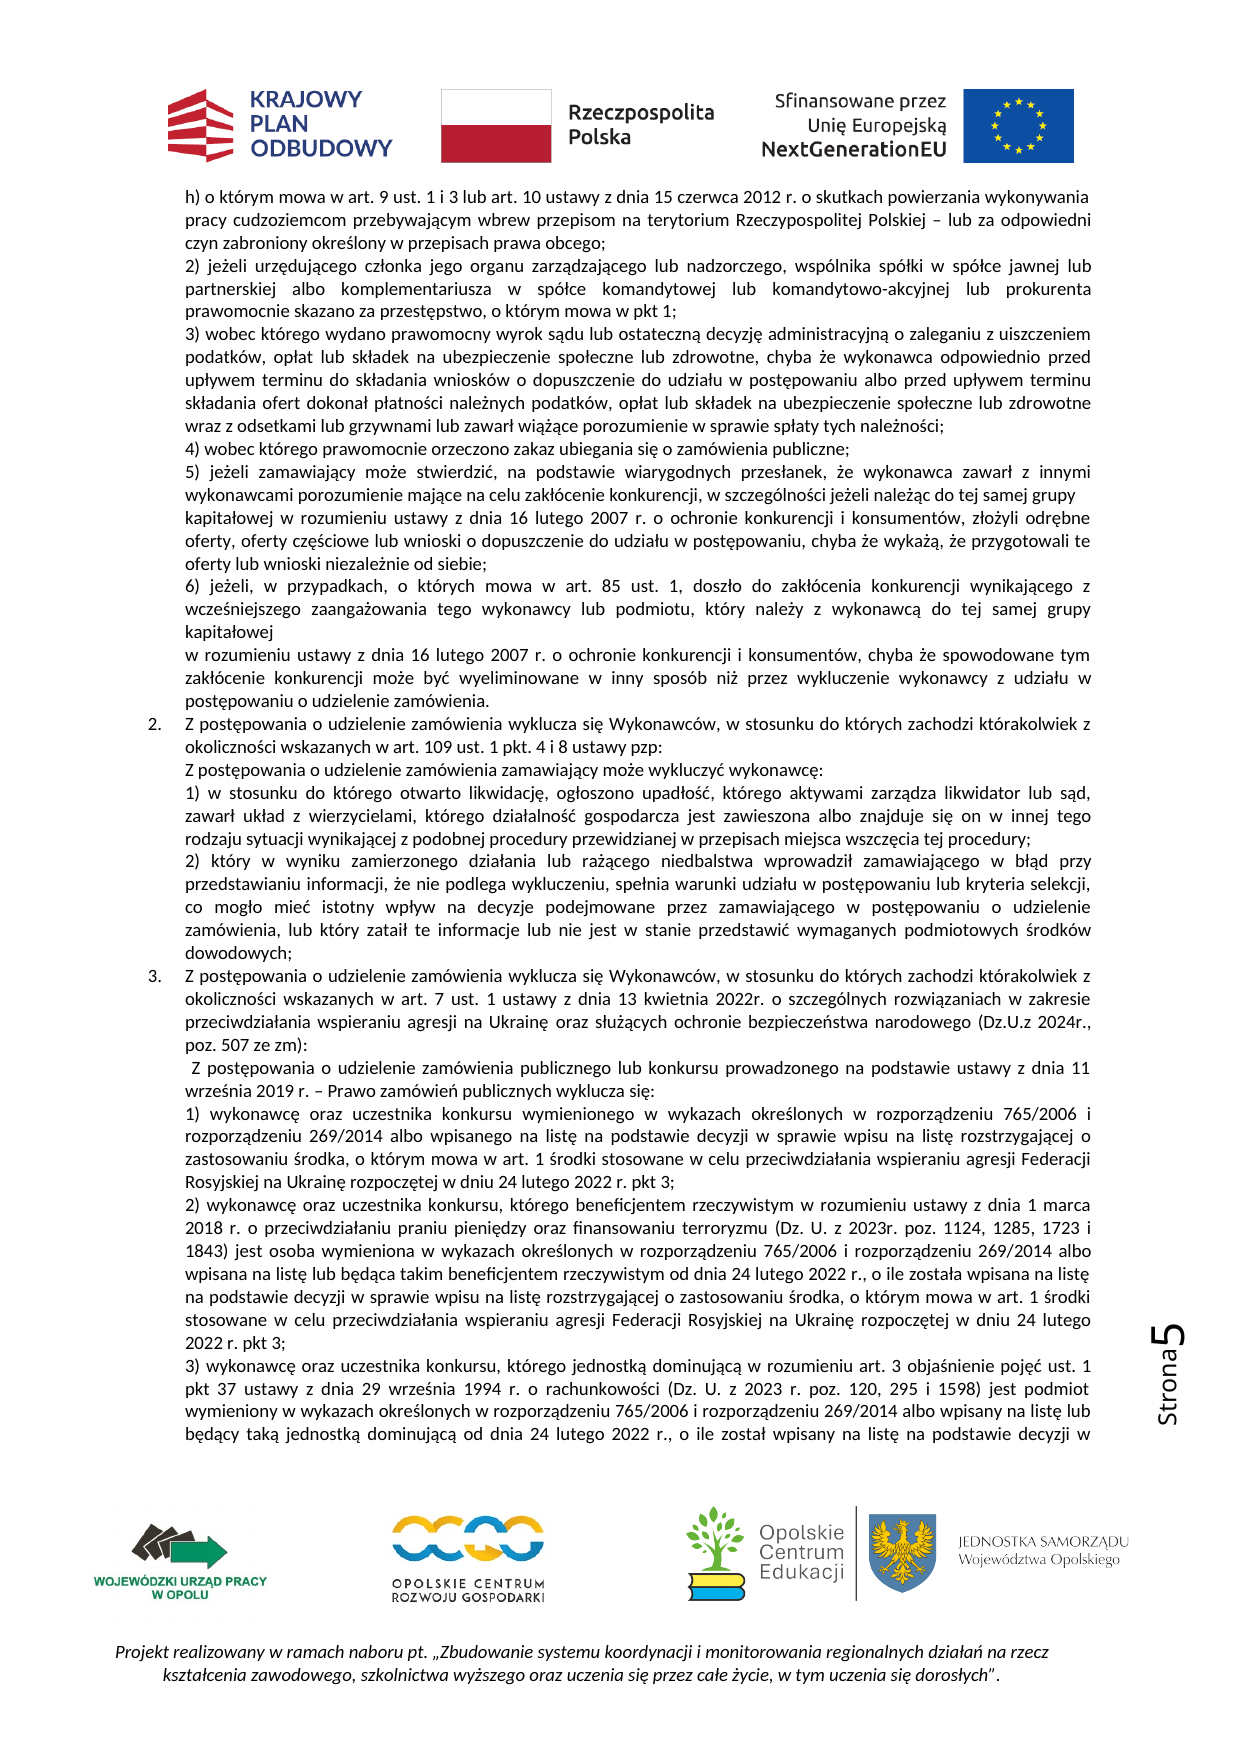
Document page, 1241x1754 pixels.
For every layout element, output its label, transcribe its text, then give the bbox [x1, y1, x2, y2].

text kapitałowej w rozumieniu ustawy z dnia 16 lutego 2007 r. o ochronie konkurencji i konsumentów, złożyli odrębne oferty, oferty częściowe lub wnioski o dopuszczenie do udziału w postępowaniu, chyba że wykażą, że przygotowali te oferty lub wnioski niezależnie od siebie; [185, 506, 1093, 574]
text 1) w stosunku do którego otwarto likwidację, ogłoszono upadłość, którego aktywami zarządza likwidator lub sąd, zawarł układ z wierzycielami, którego działalność gospodarcza jest zawieszona albo znajduje się on w innej tego rodzaju sytuacji wynikającej z podobnej procedury przewidzianej w przepisach miejsca wszczęcia tej procedury; [185, 781, 1093, 849]
list Z postępowania o udzielenie zamówienia wyklucza się Wykonawców, w stosunku do których zachodzi którakolwiek z okoliczności wskazanych w art. 7 ust. 1 ustawy z dnia 13 kwietnia 2022r. o szczególnych rozwiązaniach w zakresie przeciwdziałania wspieraniu agresji na Ukrainę oraz służących ochronie bezpieczeństwa narodowego (Dz.U.z 2024r., poz. 507 ze zm): [148, 964, 1093, 1056]
text w rozumieniu ustawy z dnia 16 lutego 2007 r. o ochronie konkurencji i konsumentów, chyba że spowodowane tym zakłócenie konkurencji może być wyeliminowane w inny sposób niż przez wykluczenie wykonawcy z udziału w postępowaniu o udzielenie zamówienia. [185, 643, 1093, 712]
picture [686, 1506, 1129, 1601]
text 4) wobec którego prawomocnie orzeczono zakaz ubiegania się o zamówienia publiczne; [185, 437, 1093, 460]
text 2) który w wyniku zamierzonego działania lub rażącego niedbalstwa wprowadził zamawiającego w błąd przy przedstawianiu informacji, że nie podlega wykluczeniu, spełnia warunki udziału w postępowaniu lub kryteria selekcji, co mogło mieć istotny wpływ na decyzje podejmowane przez zamawiającego w postępowaniu o udzielenie zamówienia, lub który zataił te informacje lub nie jest w stanie przedstawić wymaganych podmiotowych środków dowodowych; [185, 849, 1093, 964]
text 6) jeżeli, w przypadkach, o których mowa w art. 85 ust. 1, doszło do zakłócenia konkurencji wynikającego z wcześniejszego zaangażowania tego wykonawcy lub podmiotu, który należy z wykonawcą do tej samej grupy kapitałowej [185, 574, 1093, 643]
text 2) wykonawcę oraz uczestnika konkursu, którego beneficjentem rzeczywistym w rozumieniu ustawy z dnia 1 marca 2018 r. o przeciwdziałaniu praniu pieniędzy oraz finansowaniu terroryzmu (Dz. U. z 2023r. poz. 1124, 1285, 1723 i 1843) jest osoba wymieniona w wykazach określonych w rozporządzeniu 765/2006 i rozporządzeniu 269/2014 albo wpisana na listę lub będąca takim beneficjentem rzeczywistym od dnia 24 lutego 2022 r., o ile została wpisana na listę na podstawie decyzji w sprawie wpisu na listę rozstrzygającej o zastosowaniu środka, o którym mowa w art. 1 środki stosowane w celu przeciwdziałania wspieraniu agresji Federacji Rosyjskiej na Ukrainę rozpoczętej w dniu 24 lutego 2022 r. pkt 3; [185, 1193, 1093, 1354]
text h) o którym mowa w art. 9 ust. 1 i 3 lub art. 10 ustawy z dnia 15 czerwca 2012 r. o skutkach powierzania wykonywania pracy cudzoziemcom przebywającym wbrew przepisom na terytorium Rzeczypospolitej Polskiej – lub za odpowiedni czyn zabroniony określony w przepisach prawa obcego; [185, 185, 1093, 254]
text 5) jeżeli zamawiający może stwierdzić, na podstawie wiarygodnych przesłanek, że wykonawca zawarł z innymi wykonawcami porozumienie mające na celu zakłócenie konkurencji, w szczególności jeżeli należąc do tej samej grupy [185, 460, 1093, 506]
text Z postępowania o udzielenie zamówienia zamawiający może wykluczyć wykonawcę: [148, 758, 1093, 781]
text Z postępowania o udzielenie zamówienia publicznego lub konkursu prowadzonego na podstawie ustawy z dnia 11 września 2019 r. – Prawo zamówień publicznych wyklucza się: [185, 1056, 1093, 1102]
picture [89, 1498, 273, 1630]
text 2) jeżeli urzędującego członka jego organu zarządzającego lub nadzorczego, wspólnika spółki w spółce jawnej lub partnerskiej albo komplementariusza w spółce komandytowej lub komandytowo-akcyjnej lub prokurenta prawomocnie skazano za przestępstwo, o którym mowa w pkt 1; [185, 254, 1093, 322]
picture [147, 66, 1093, 185]
text 3) wobec którego wydano prawomocny wyrok sądu lub ostateczną decyzję administracyjną o zaleganiu z uiszczeniem podatków, opłat lub składek na ubezpieczenie społeczne lub zdrowotne, chyba że wykonawca odpowiednio przed upływem terminu do składania wniosków o dopuszczenie do udziału w postępowaniu albo przed upływem terminu składania ofert dokonał płatności należnych podatków, opłat lub składek na ubezpieczenie społeczne lub zdrowotne wraz z odsetkami lub grzywnami lub zawarł wiążące porozumienie w sprawie spłaty tych należności; [185, 322, 1093, 437]
text 1) wykonawcę oraz uczestnika konkursu wymienionego w wykazach określonych w rozporządzeniu 765/2006 i rozporządzeniu 269/2014 albo wpisanego na listę na podstawie decyzji w sprawie wpisu na listę rozstrzygającej o zastosowaniu środka, o którym mowa w art. 1 środki stosowane w celu przeciwdziałania wspieraniu agresji Federacji Rosyjskiej na Ukrainę rozpoczętej w dniu 24 lutego 2022 r. pkt 3; [185, 1102, 1093, 1193]
list Z postępowania o udzielenie zamówienia wyklucza się Wykonawców, w stosunku do których zachodzi którakolwiek z okoliczności wskazanych w art. 109 ust. 1 pkt. 4 i 8 ustawy pzp: [148, 712, 1093, 758]
picture [384, 1509, 552, 1615]
